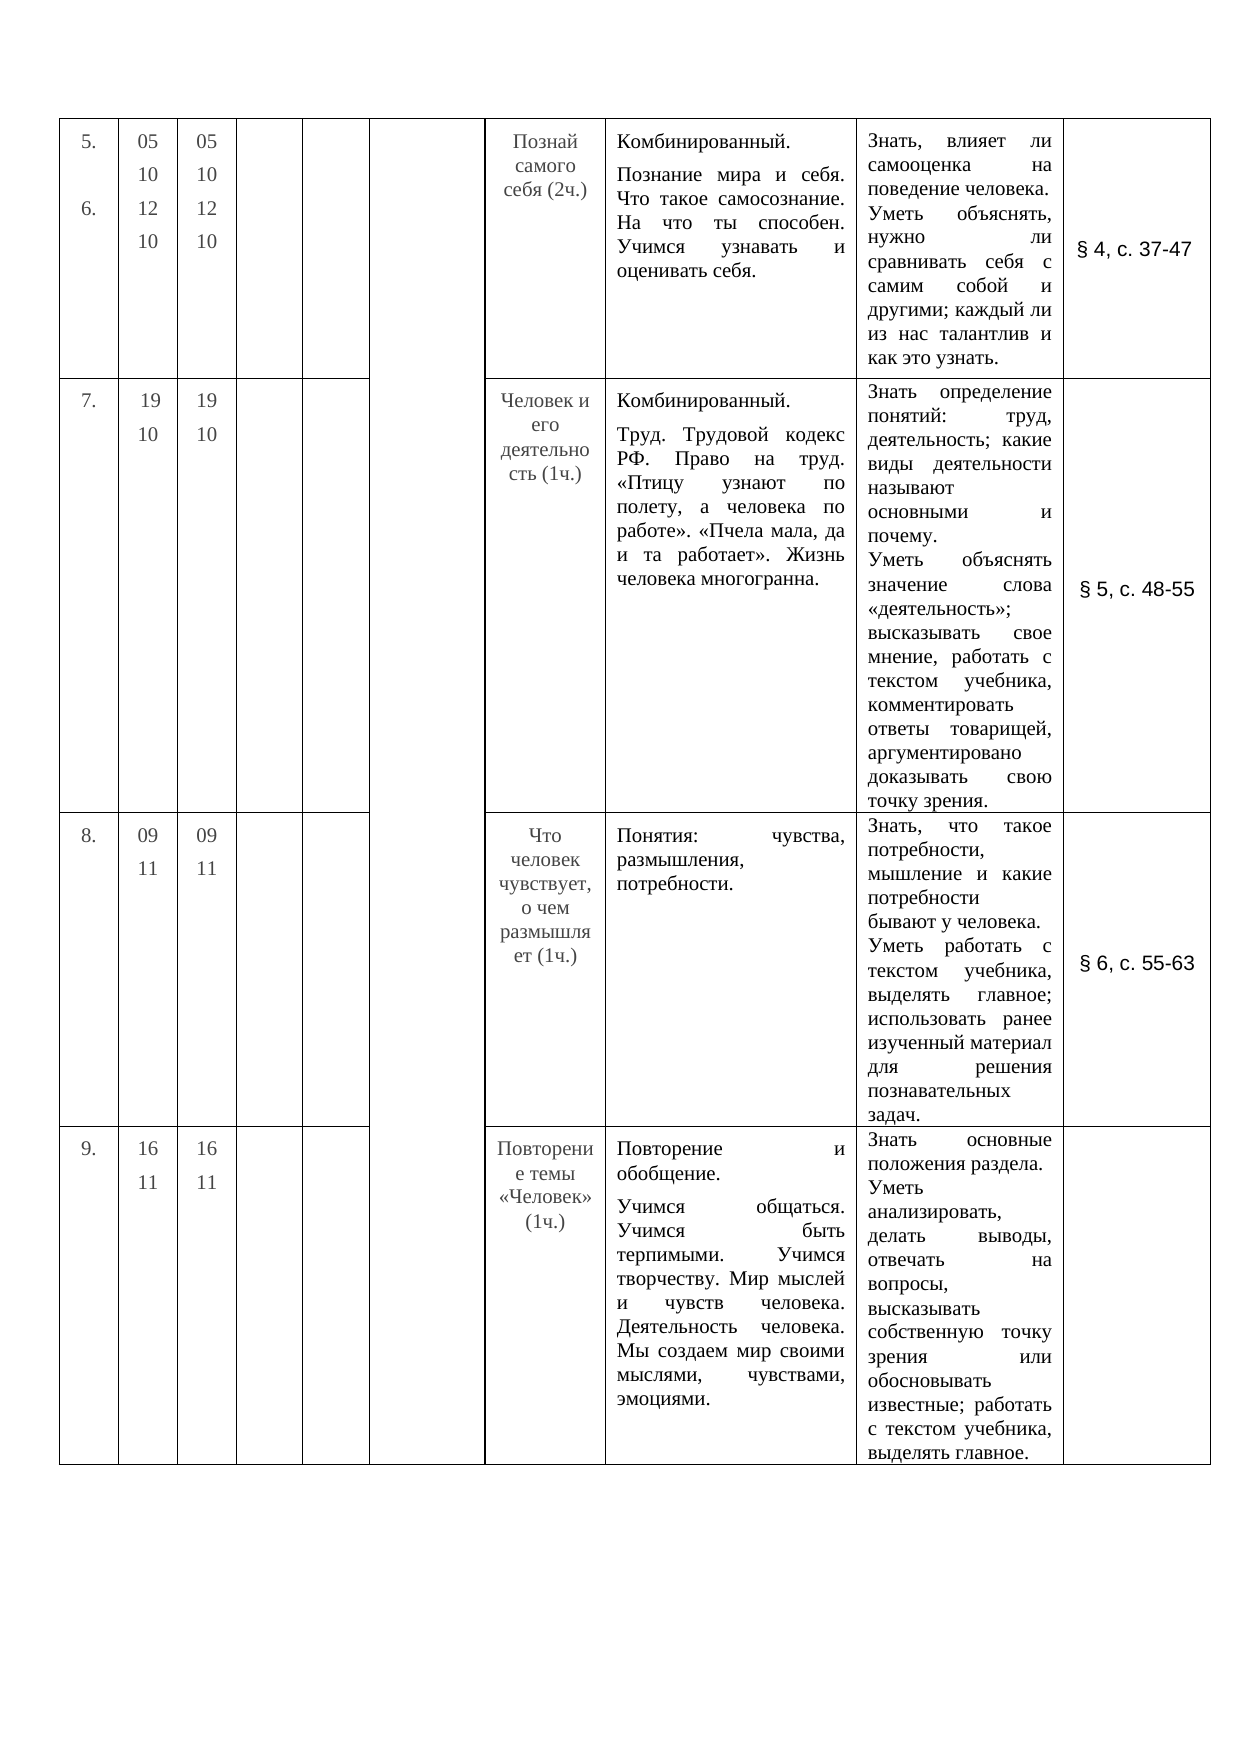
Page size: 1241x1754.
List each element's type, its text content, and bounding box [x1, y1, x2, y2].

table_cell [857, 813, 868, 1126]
table_cell 09 11 [119, 813, 177, 1126]
table_cell 05 10 12 10 [119, 119, 177, 378]
table_cell § 6, с. 55-63 [1064, 813, 1210, 1126]
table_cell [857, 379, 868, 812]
table_cell [303, 379, 369, 812]
table_cell [1064, 1127, 1210, 1464]
table_cell Комбинированный. Познание мира и себя. Что такое самосознание. На что ты способен. Учимся узнавать и оценивать себя. [606, 119, 856, 378]
table_cell Знать, влияет ли самооценка на поведение человека. Уметь объяснять, нужно ли сравнивать себя с самим собой и другими; каждый ли из нас талантлив и как это узнать. [857, 119, 1063, 378]
table_cell [303, 1127, 369, 1464]
table_cell 16 11 [119, 1127, 177, 1464]
table_cell § 5, с. 48-55 [1064, 379, 1210, 812]
table_cell 5. 6. [60, 119, 118, 378]
table_cell 9. [60, 1127, 118, 1464]
table_cell Понятия: чувства, размышления, потребности. [606, 813, 856, 1126]
table_cell Познай самого себя (2ч.) [486, 119, 605, 378]
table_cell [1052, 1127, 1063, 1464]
table_cell 8. [60, 813, 118, 1126]
table_cell [237, 379, 302, 812]
table_cell [303, 813, 369, 1126]
table_cell 19 10 [178, 379, 236, 812]
table_cell 7. [60, 379, 118, 812]
table_cell 09 11 [178, 813, 236, 1126]
table_cell § 4, с. 37-47 [1064, 119, 1210, 378]
table_cell Повторение темы «Человек» (1ч.) [486, 1127, 605, 1464]
table_cell 16 11 [178, 1127, 236, 1464]
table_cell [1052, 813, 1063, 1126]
table_cell Повторение и обобщение. Учимся общаться. Учимся быть терпимыми. Учимся творчеству. Мир мыслей и чувств человека. Деятельность человека. Мы создаем мир своими мыслями, чувствами, эмоциями. [606, 1127, 856, 1464]
table_cell [237, 1127, 302, 1464]
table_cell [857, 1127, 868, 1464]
table_cell Комбинированный. Труд. Трудовой кодекс РФ. Право на труд. «Птицу узнают по полету, а человека по работе». «Пчела мала, да и та работает». Жизнь человека многогранна. [606, 379, 856, 812]
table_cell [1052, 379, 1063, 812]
table_cell Человек и его деятельность (1ч.) [486, 379, 605, 812]
table_cell 05 10 12 10 [178, 119, 236, 378]
table_cell [237, 119, 302, 378]
table_cell [303, 119, 369, 378]
table_cell [237, 813, 302, 1126]
table_cell 19 10 [119, 379, 177, 812]
table_cell Что человек чувствует, о чем размышляет (1ч.) [486, 813, 605, 1126]
